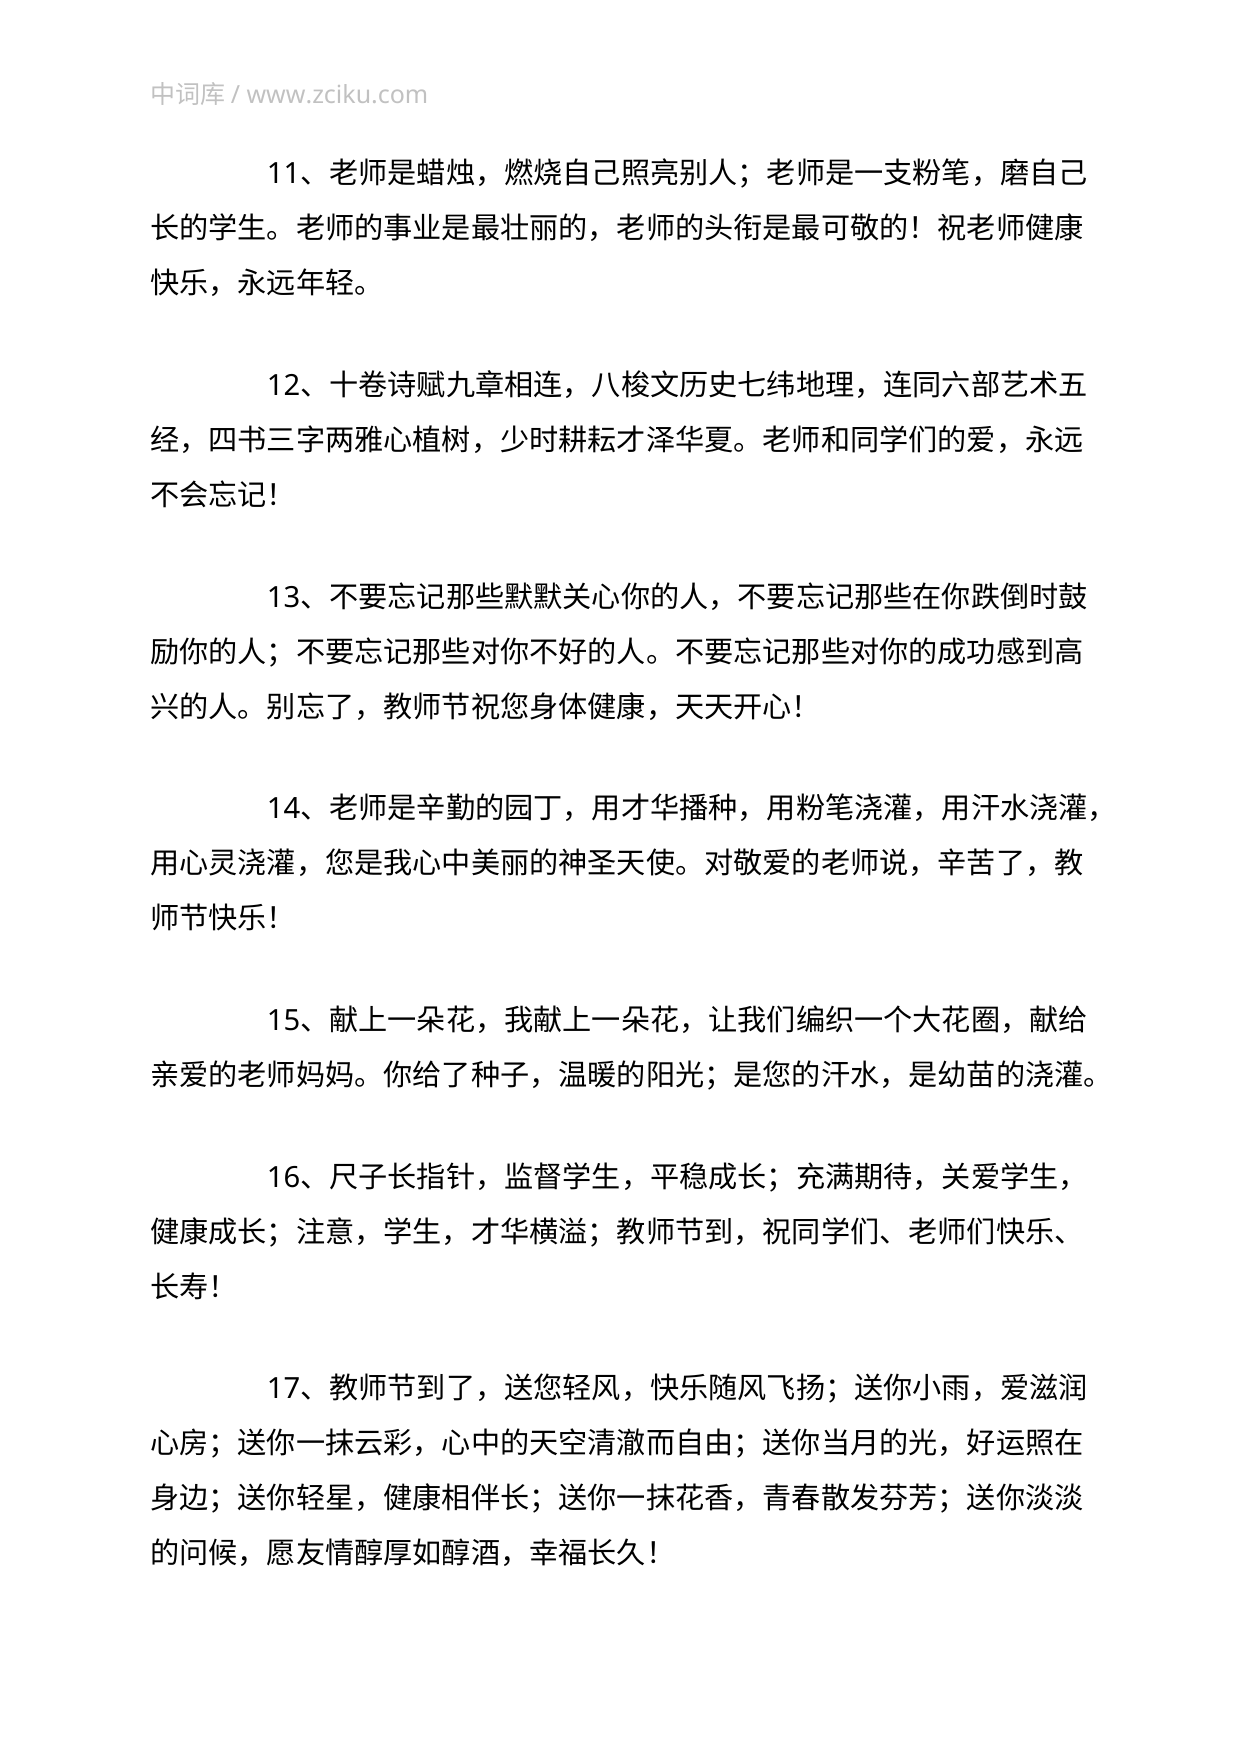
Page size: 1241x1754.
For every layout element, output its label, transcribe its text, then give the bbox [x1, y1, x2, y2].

text 17、教师节到了，送您轻风，快乐随风飞扬；送你小雨，爱滋润心房；送你一抹云彩，心中的天空清澈而自由；送你当月的光，好运照在身边；送你轻星，健康相伴长；送你一抹花香，青春散发芬芳；送你淡淡的问候，愿友情醇厚如醇酒，幸福长久！ [150, 1365, 1090, 1572]
text 15、献上一朵花，我献上一朵花，让我们编织一个大花圈，献给亲爱的老师妈妈。你给了种子，温暖的阳光；是您的汗水，是幼苗的浇灌。 [150, 997, 1090, 1094]
text 14、老师是辛勤的园丁，用才华播种，用粉笔浇灌，用汗水浇灌，用心灵浇灌，您是我心中美丽的神圣天使。对敬爱的老师说，辛苦了，教师节快乐！ [150, 785, 1090, 937]
text 13、不要忘记那些默默关心你的人，不要忘记那些在你跌倒时鼓励你的人；不要忘记那些对你不好的人。不要忘记那些对你的成功感到高兴的人。别忘了，教师节祝您身体健康，天天开心！ [150, 573, 1090, 726]
text 16、尺子长指针，监督学生，平稳成长；充满期待，关爱学生，健康成长；注意，学生，才华横溢；教师节到，祝同学们、老师们快乐、长寿！ [150, 1153, 1090, 1306]
text 12、十卷诗赋九章相连，八梭文历史七纬地理，连同六部艺术五经，四书三字两雅心植树，少时耕耘才泽华夏。老师和同学们的爱，永远不会忘记！ [150, 362, 1090, 514]
text 11、老师是蜡烛，燃烧自己照亮别人；老师是一支粉笔，磨自己长的学生。老师的事业是最壮丽的，老师的头衔是最可敬的！祝老师健康快乐，永远年轻。 [150, 150, 1090, 302]
